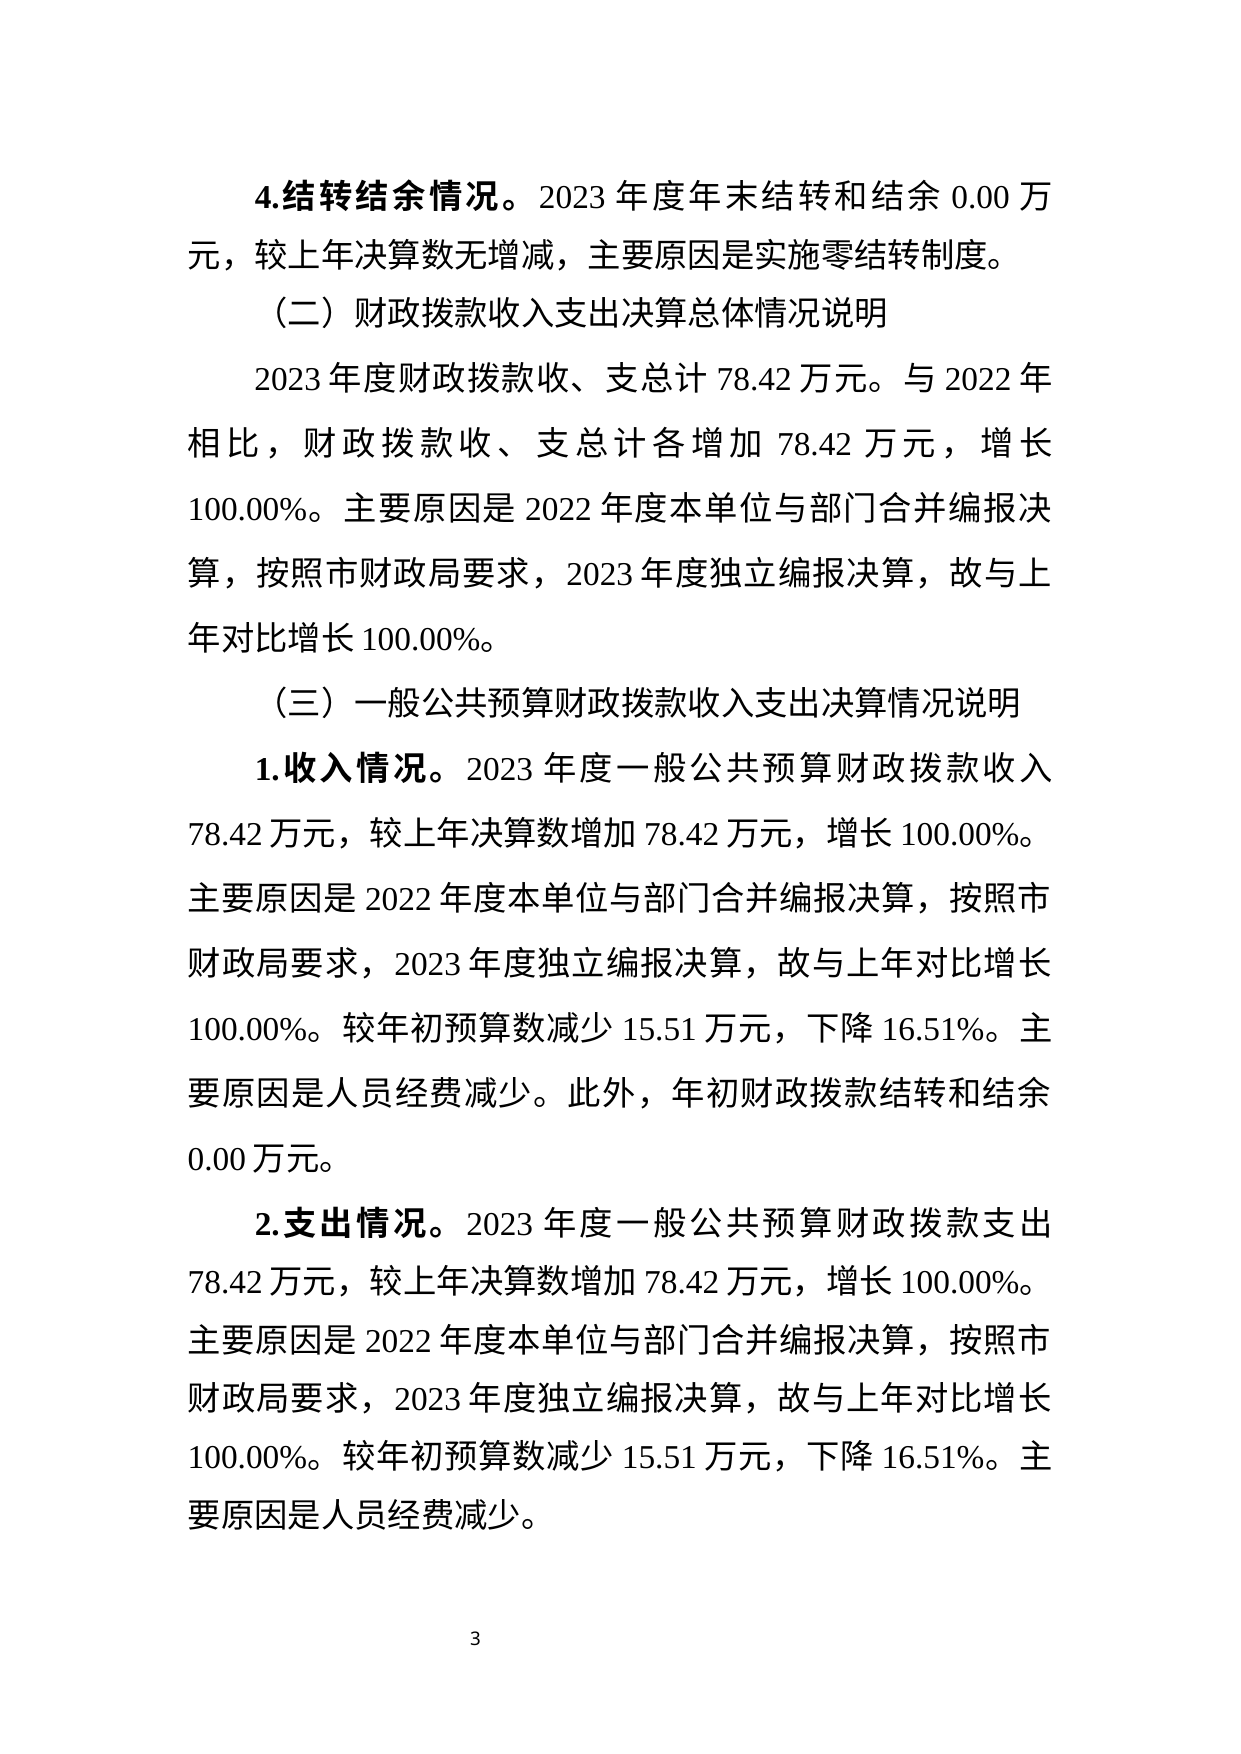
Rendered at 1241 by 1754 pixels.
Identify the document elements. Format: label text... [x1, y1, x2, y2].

text （二）财政拨款收入支出决算总体情况说明 [187, 279, 1053, 344]
text 2023年度财政拨款收、支总计78.42万元。与2022年相比，财政拨款收、支总计各增加78.42万元，增长100.00%。主要原因是2022年度本单位与部门合并编报决算，按照市财政局要求，2023年度独立编报决算，故与上年对比增长100.00%。 [187, 344, 1053, 669]
text （三）一般公共预算财政拨款收入支出决算情况说明 [187, 669, 1053, 734]
text 1.收入情况。2023年度一般公共预算财政拨款收入78.42万元，较上年决算数增加78.42万元，增长100.00%。主要原因是2022年度本单位与部门合并编报决算，按照市财政局要求，2023年度独立编报决算，故与上年对比增长100.00%。较年初预算数减少15.51万元，下降16.51%。主要原因是人员经费减少。此外，年初财政拨款结转和结余0.00万元。 [187, 734, 1053, 1189]
text 2.支出情况。2023年度一般公共预算财政拨款支出78.42万元，较上年决算数增加78.42万元，增长100.00%。主要原因是2022年度本单位与部门合并编报决算，按照市财政局要求，2023年度独立编报决算，故与上年对比增长100.00%。较年初预算数减少15.51万元，下降16.51%。主要原因是人员经费减少。 [187, 1189, 1053, 1539]
text 4.结转结余情况。2023年度年末结转和结余0.00万元，较上年决算数无增减，主要原因是实施零结转制度。 [187, 162, 1053, 279]
